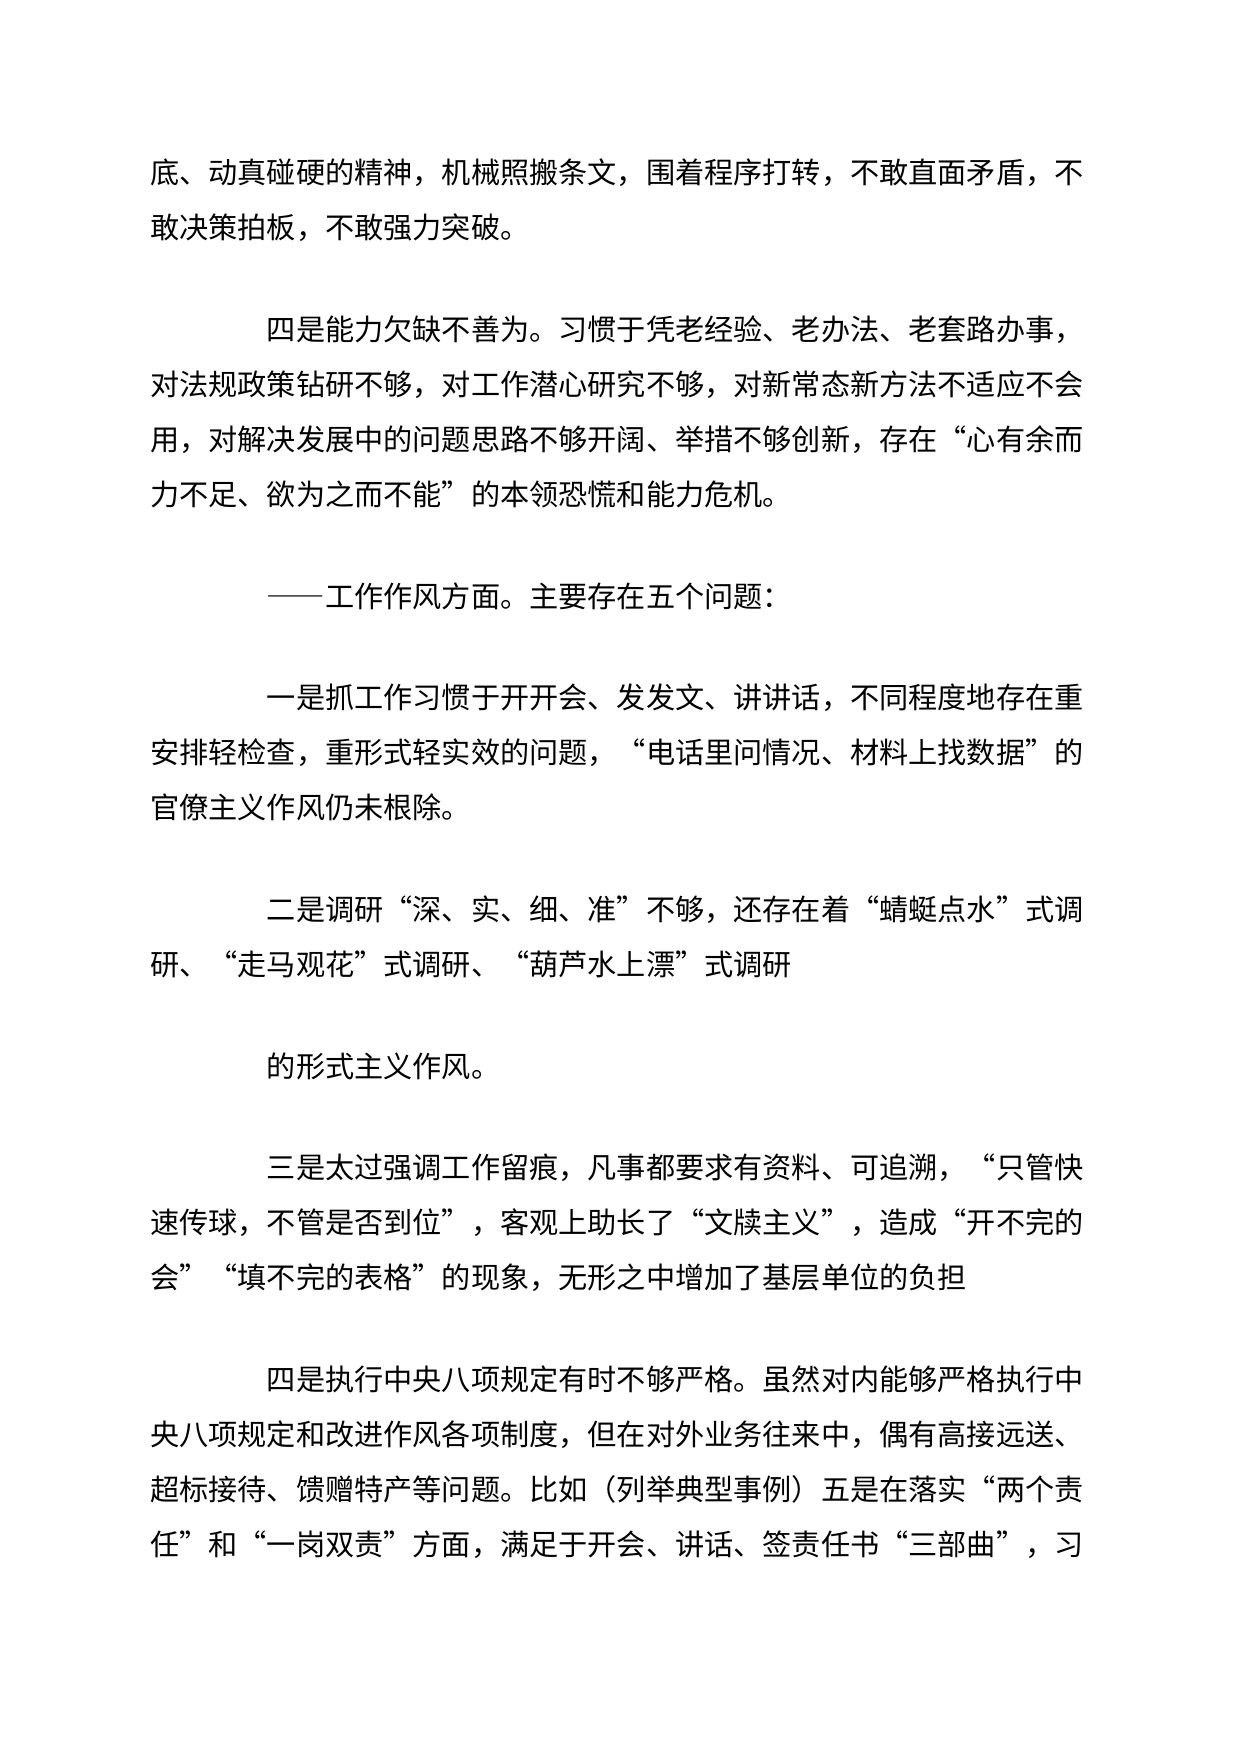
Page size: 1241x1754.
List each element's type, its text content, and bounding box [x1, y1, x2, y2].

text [150, 150, 1090, 247]
text 二是调研“深、实、细、准”不够，还存在着“蜻蜓点水”式调研、“走马观花”式调研、“葫芦水上漂”式调研 [150, 886, 1090, 984]
text 三是太过强调工作留痕，凡事都要求有资料、可追溯，“只管快速传球，不管是否到位”，客观上助长了“文牍主义”，造成“开不完的会”“填不完的表格”的现象，无形之中增加了基层单位的负担 [150, 1145, 1090, 1297]
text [150, 1356, 1090, 1563]
text ——工作作风方面。主要存在五个问题： [150, 573, 1090, 615]
text 四是能力欠缺不善为。习惯于凭老经验、老办法、老套路办事，对法规政策钻研不够，对工作潜心研究不够，对新常态新方法不适应不会用，对解决发展中的问题思路不够开阔、举措不够创新，存在“心有余而力不足、欲为之而不能”的本领恐慌和能力危机。 [150, 307, 1090, 514]
text 一是抓工作习惯于开开会、发发文、讲讲话，不同程度地存在重安排轻检查，重形式轻实效的问题，“电话里问情况、材料上找数据”的官僚主义作风仍未根除。 [150, 675, 1090, 827]
text 的形式主义作风。 [150, 1043, 1090, 1085]
